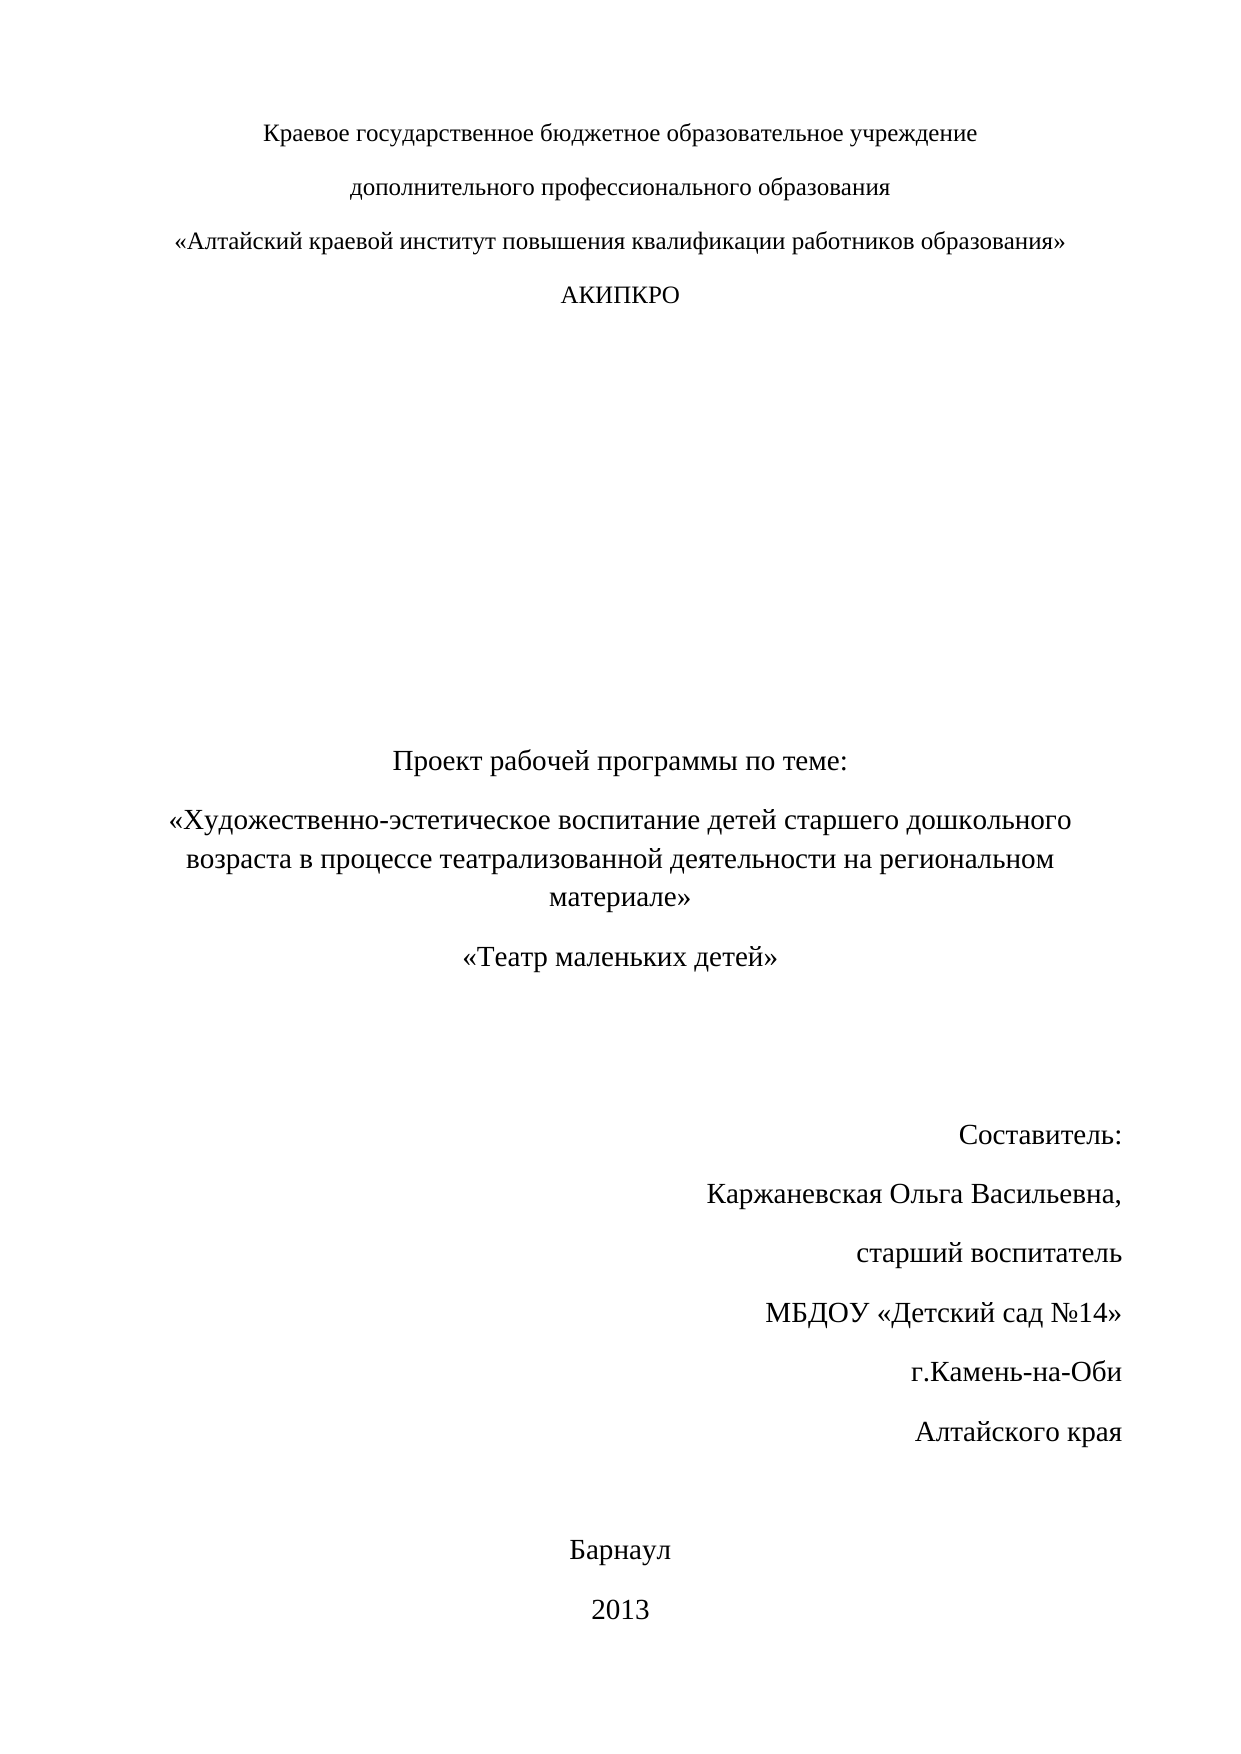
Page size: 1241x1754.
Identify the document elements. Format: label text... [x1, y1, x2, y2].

text Алтайского края [118, 1414, 1122, 1447]
text 2013 [118, 1592, 1122, 1625]
text г.Камень-на-Оби [118, 1354, 1122, 1388]
text МБДОУ «Детский сад №14» [118, 1295, 1122, 1328]
text дополнительного профессионального образования [118, 172, 1122, 201]
text «Театр маленьких детей» [118, 939, 1122, 972]
text Краевое государственное бюджетное образовательное учреждение [118, 118, 1122, 147]
text «Художественно-эстетическое воспитание детей старшего дошкольного возраста в процессе театрализованной деятельности на региональном материале» [118, 802, 1122, 913]
text Проект рабочей программы по теме: [118, 743, 1122, 776]
text старший воспитатель [118, 1236, 1122, 1269]
text АКИПКРО [118, 280, 1122, 308]
text Барнаул [118, 1532, 1122, 1566]
text Составитель: [118, 1117, 1122, 1150]
text Каржаневская Ольга Васильевна, [118, 1176, 1122, 1210]
text «Алтайский краевой институт повышения квалификации работников образования» [118, 226, 1122, 254]
